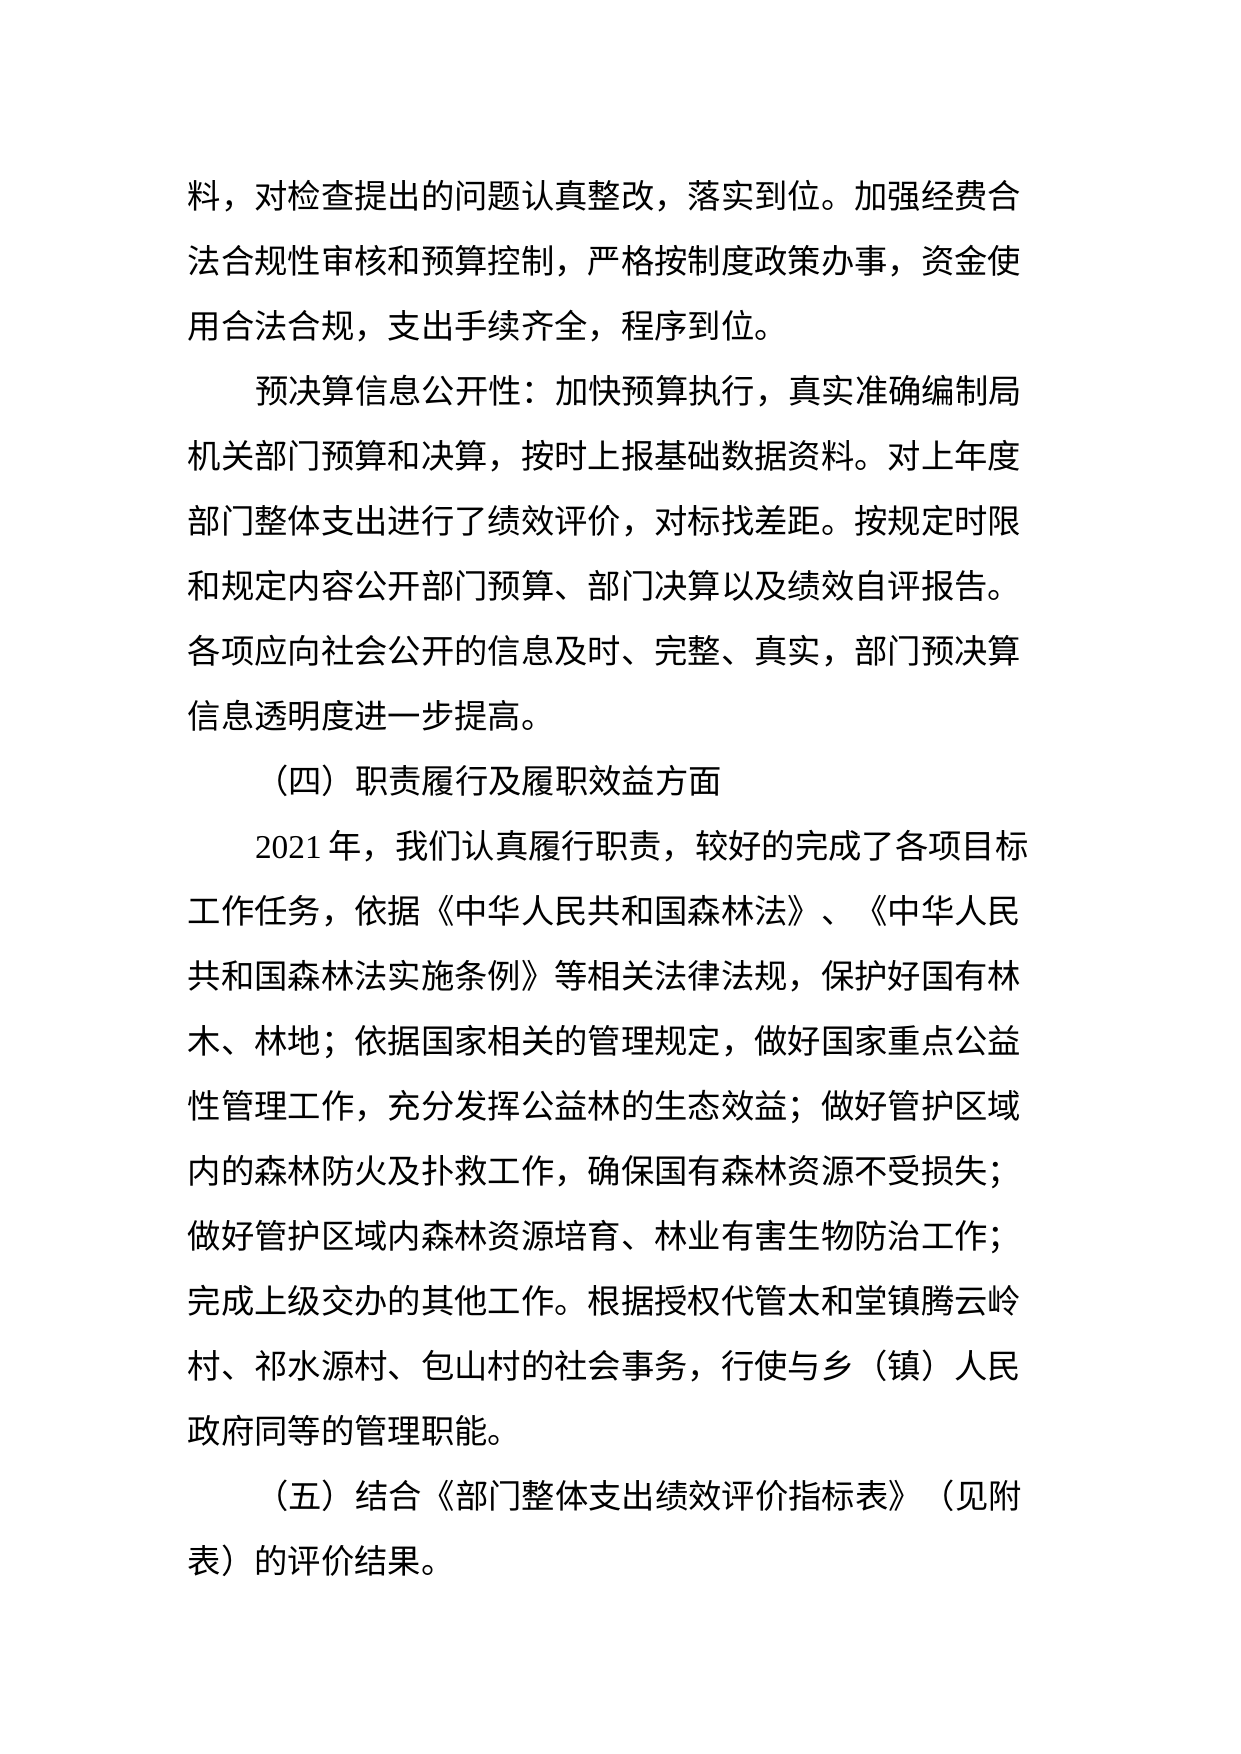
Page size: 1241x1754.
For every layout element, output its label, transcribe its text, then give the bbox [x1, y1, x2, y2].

text （四）职责履行及履职效益方面 [187, 747, 1053, 812]
text 预决算信息公开性：加快预算执行，真实准确编制局机关部门预算和决算，按时上报基础数据资料。对上年度部门整体支出进行了绩效评价，对标找差距。按规定时限和规定内容公开部门预算、部门决算以及绩效自评报告。各项应向社会公开的信息及时、完整、真实，部门预决算信息透明度进一步提高。 [187, 357, 1053, 747]
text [187, 162, 1053, 357]
text （五）结合《部门整体支出绩效评价指标表》（见附表）的评价结果。 [187, 1462, 1053, 1592]
text 2021年，我们认真履行职责，较好的完成了各项目标工作任务，依据《中华人民共和国森林法》、《中华人民共和国森林法实施条例》等相关法律法规，保护好国有林木、林地；依据国家相关的管理规定，做好国家重点公益性管理工作，充分发挥公益林的生态效益；做好管护区域内的森林防火及扑救工作，确保国有森林资源不受损失；做好管护区域内森林资源培育、林业有害生物防治工作；完成上级交办的其他工作。根据授权代管太和堂镇腾云岭村、祁水源村、包山村的社会事务，行使与乡（镇）人民政府同等的管理职能。 [187, 812, 1053, 1462]
